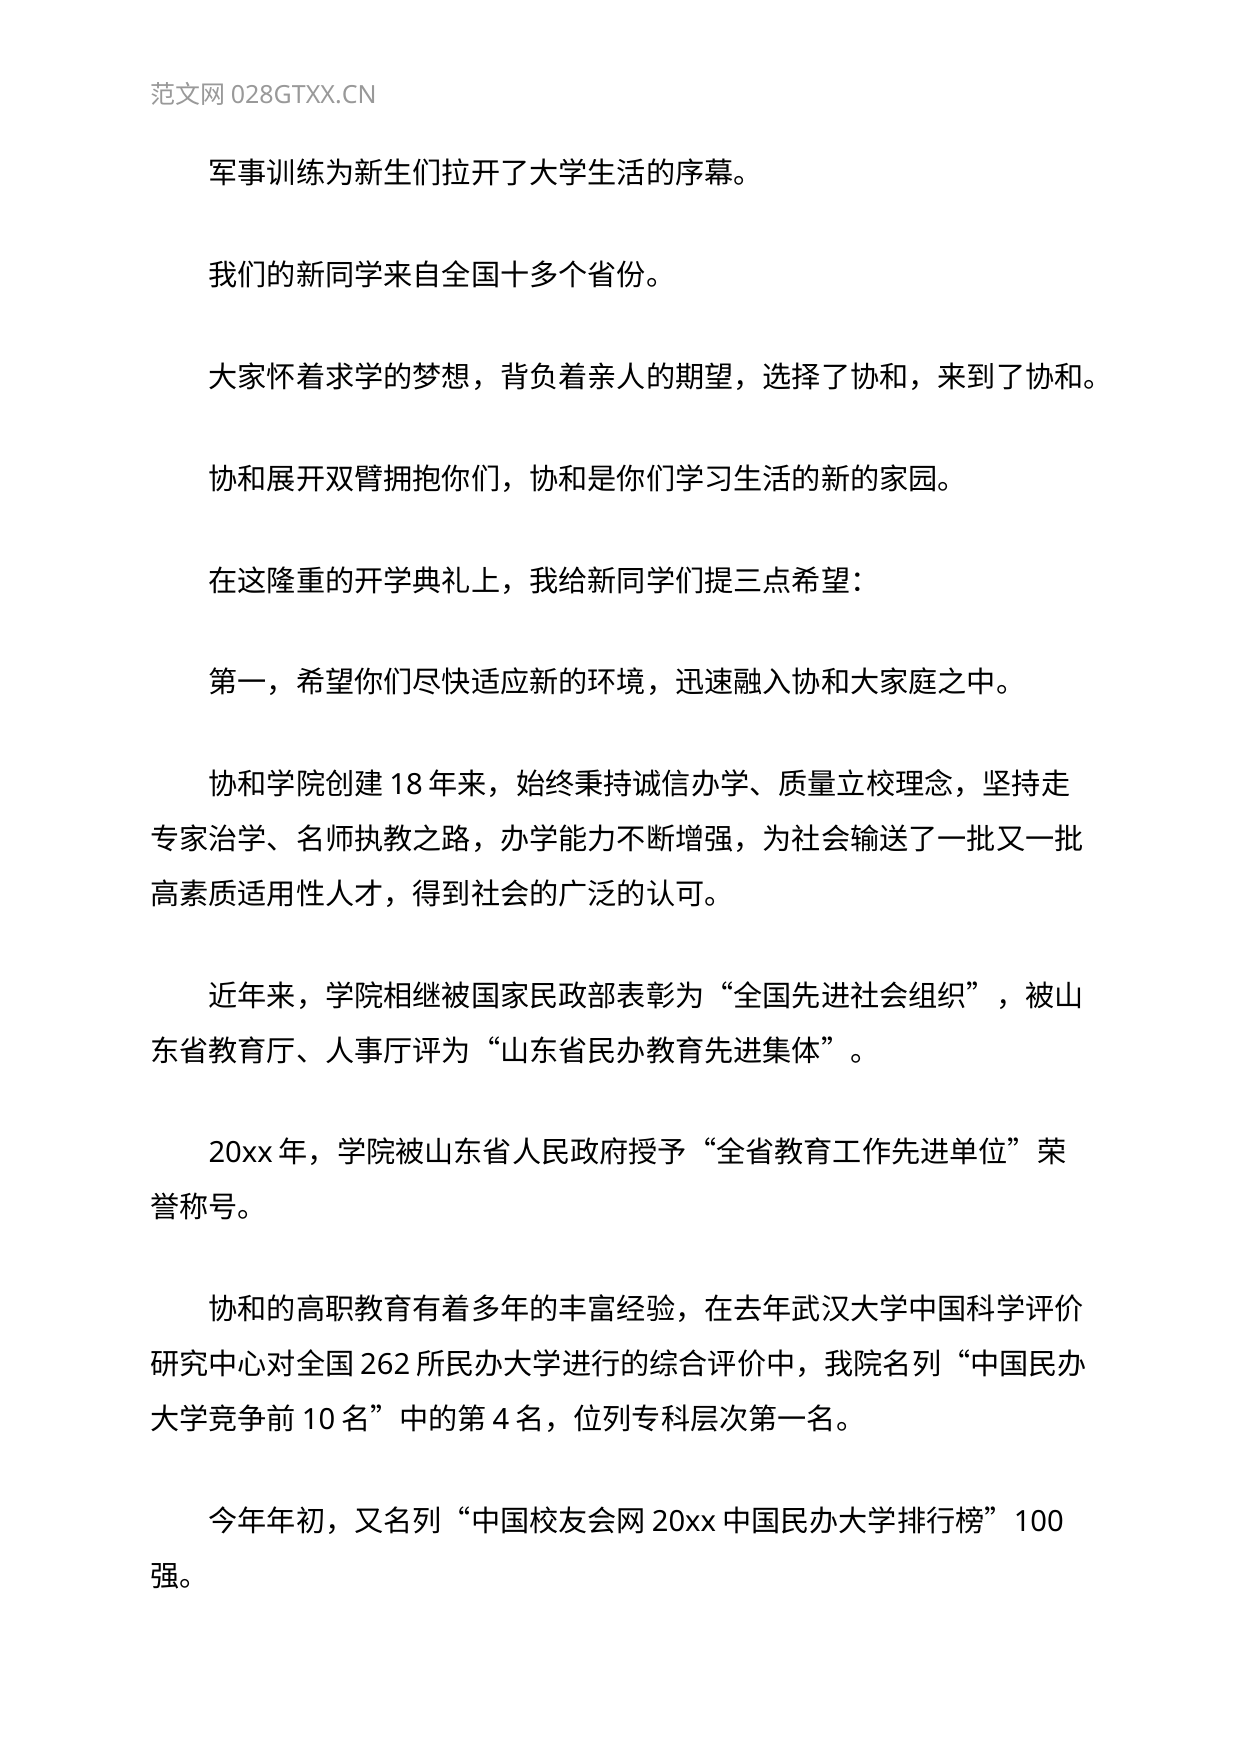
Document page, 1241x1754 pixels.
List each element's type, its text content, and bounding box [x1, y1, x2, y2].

text 第一，希望你们尽快适应新的环境，迅速融入协和大家庭之中。 [150, 659, 1090, 701]
text 大家怀着求学的梦想，背负着亲人的期望，选择了协和，来到了协和。 [150, 353, 1090, 396]
text 我们的新同学来自全国十多个省份。 [150, 252, 1090, 294]
text 近年来，学院相继被国家民政部表彰为“全国先进社会组织”，被山东省教育厅、人事厅评为“山东省民办教育先进集体”。 [150, 972, 1090, 1069]
text 协和学院创建18年来，始终秉持诚信办学、质量立校理念，坚持走专家治学、名师执教之路，办学能力不断增强，为社会输送了一批又一批高素质适用性人才，得到社会的广泛的认可。 [150, 761, 1090, 913]
text 在这隆重的开学典礼上，我给新同学们提三点希望： [150, 557, 1090, 599]
text 协和的高职教育有着多年的丰富经验，在去年武汉大学中国科学评价研究中心对全国262所民办大学进行的综合评价中，我院名列“中国民办大学竞争前10名”中的第4名，位列专科层次第一名。 [150, 1286, 1090, 1438]
text 今年年初，又名列“中国校友会网20xx中国民办大学排行榜”100强。 [150, 1498, 1090, 1595]
text 军事训练为新生们拉开了大学生活的序幕。 [150, 150, 1090, 192]
text 协和展开双臂拥抱你们，协和是你们学习生活的新的家园。 [150, 455, 1090, 498]
text 20xx年，学院被山东省人民政府授予“全省教育工作先进单位”荣誉称号。 [150, 1129, 1090, 1226]
